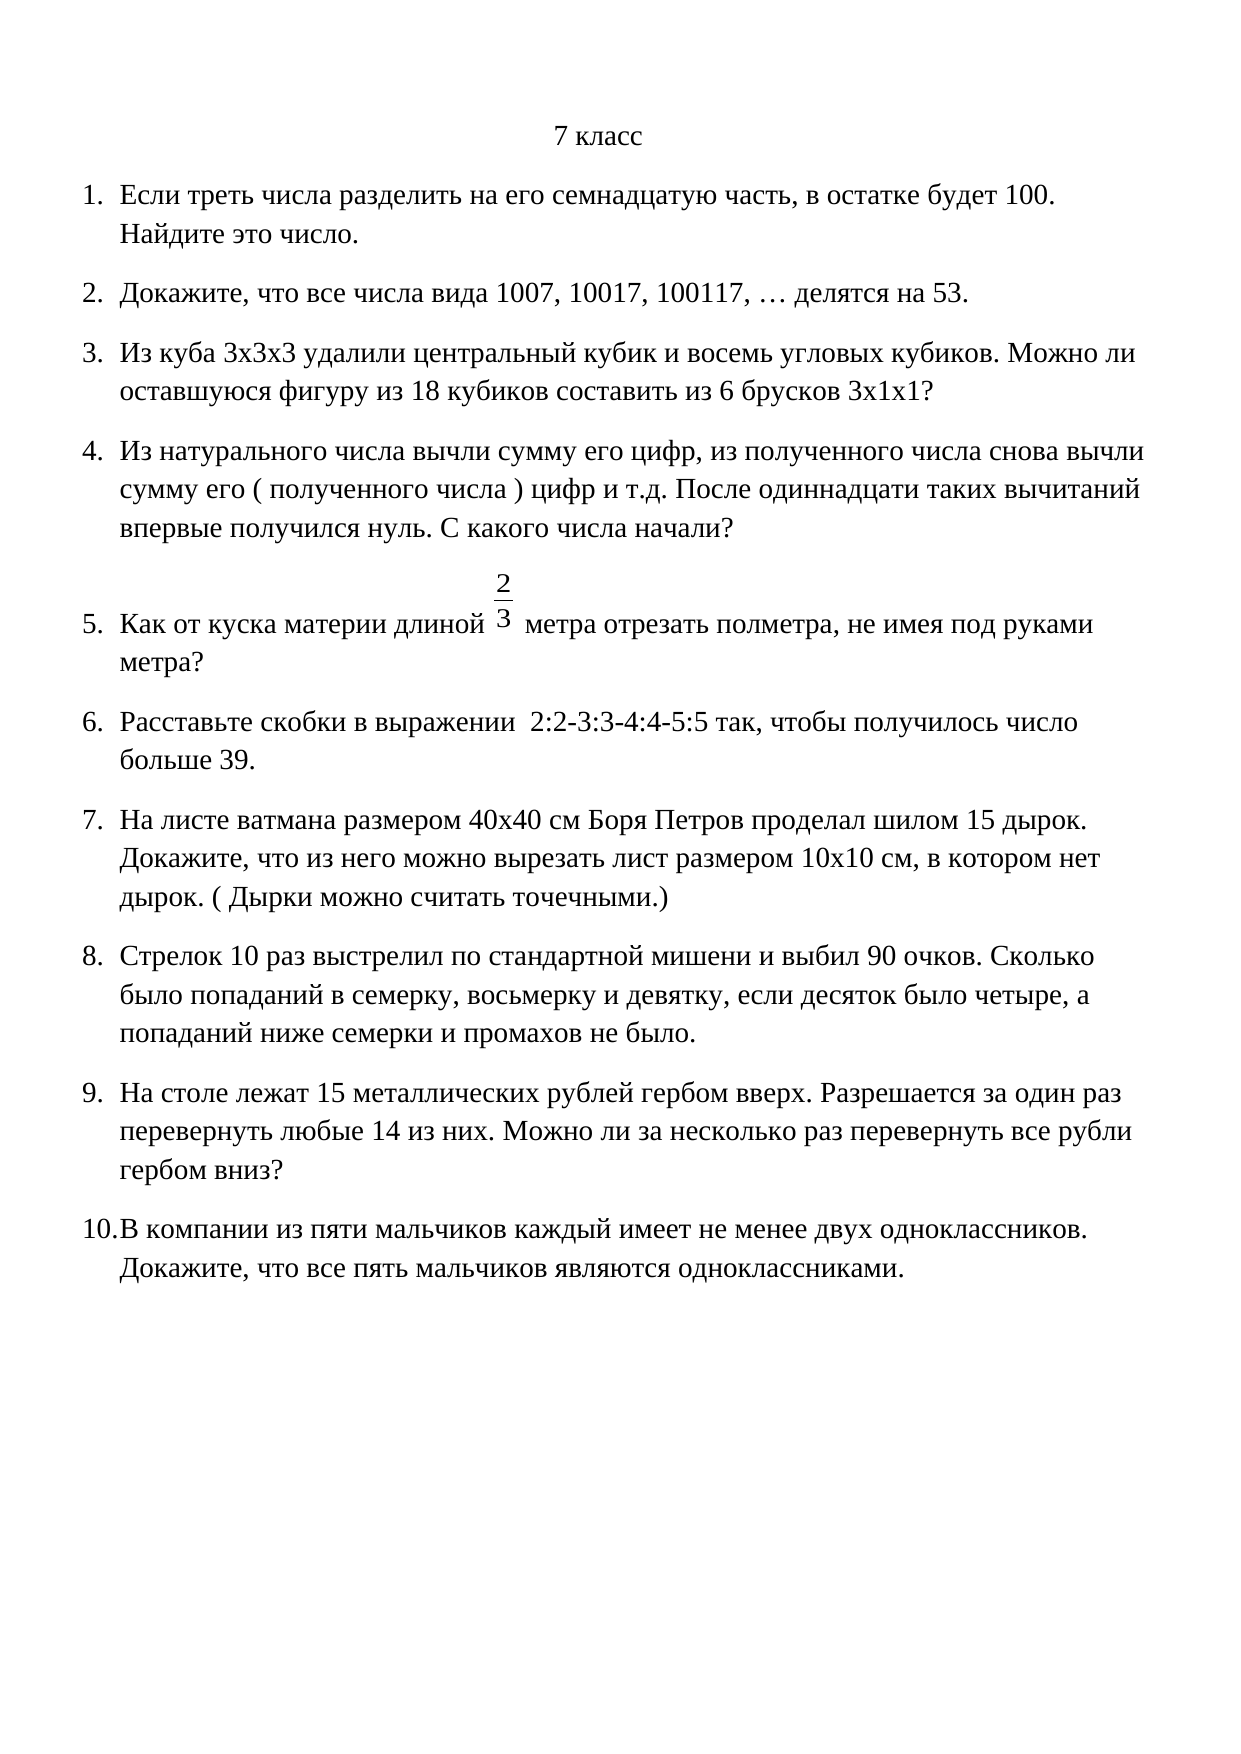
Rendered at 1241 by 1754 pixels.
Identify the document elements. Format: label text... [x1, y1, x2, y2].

list На листе ватмана размером 40х40 см Боря Петров проделал шилом 15 дырок. Докажите, что из него можно вырезать лист размером 10х10 см, в котором нет дырок. ( Дырки можно считать точечными.) [82, 802, 1152, 912]
list Из куба 3х3х3 удалили центральный кубик и восемь угловых кубиков. Можно ли оставшуюся фигуру из 18 кубиков составить из 6 брусков 3х1х1? [82, 335, 1152, 407]
list Из натурального числа вычли сумму его цифр, из полученного числа снова вычли сумму его ( полученного числа ) цифр и т.д. После одиннадцати таких вычитаний впервые получился нуль. С какого числа начали? [82, 433, 1152, 543]
list Стрелок 10 раз выстрелил по стандартной мишени и выбил 90 очков. Сколько было попаданий в семерку, восьмерку и девятку, если десяток было четыре, а попаданий ниже семерки и промахов не было. [82, 938, 1152, 1049]
list Докажите, что все числа вида 1007, 10017, 100117, … делятся на 53. [82, 275, 1152, 309]
list Если треть числа разделить на его семнадцатую часть, в остатке будет 100. Найдите это число. [82, 177, 1152, 249]
list В компании из пяти мальчиков каждый имеет не менее двух одноклассников. Докажите, что все пять мальчиков являются одноклассниками. [82, 1211, 1152, 1283]
list На столе лежат 15 металлических рублей гербом вверх. Разрешается за один раз перевернуть любые 14 из них. Можно ли за несколько раз перевернуть все рубли гербом вниз? [82, 1075, 1152, 1185]
list Как от куска материи длиной метра отрезать полметра, не имея под руками метра? [82, 569, 1152, 678]
text 7 класс [44, 118, 1152, 152]
list Расставьте скобки в выражении 2:2-3:3-4:4-5:5 так, чтобы получилось число больше 39. [82, 704, 1152, 776]
